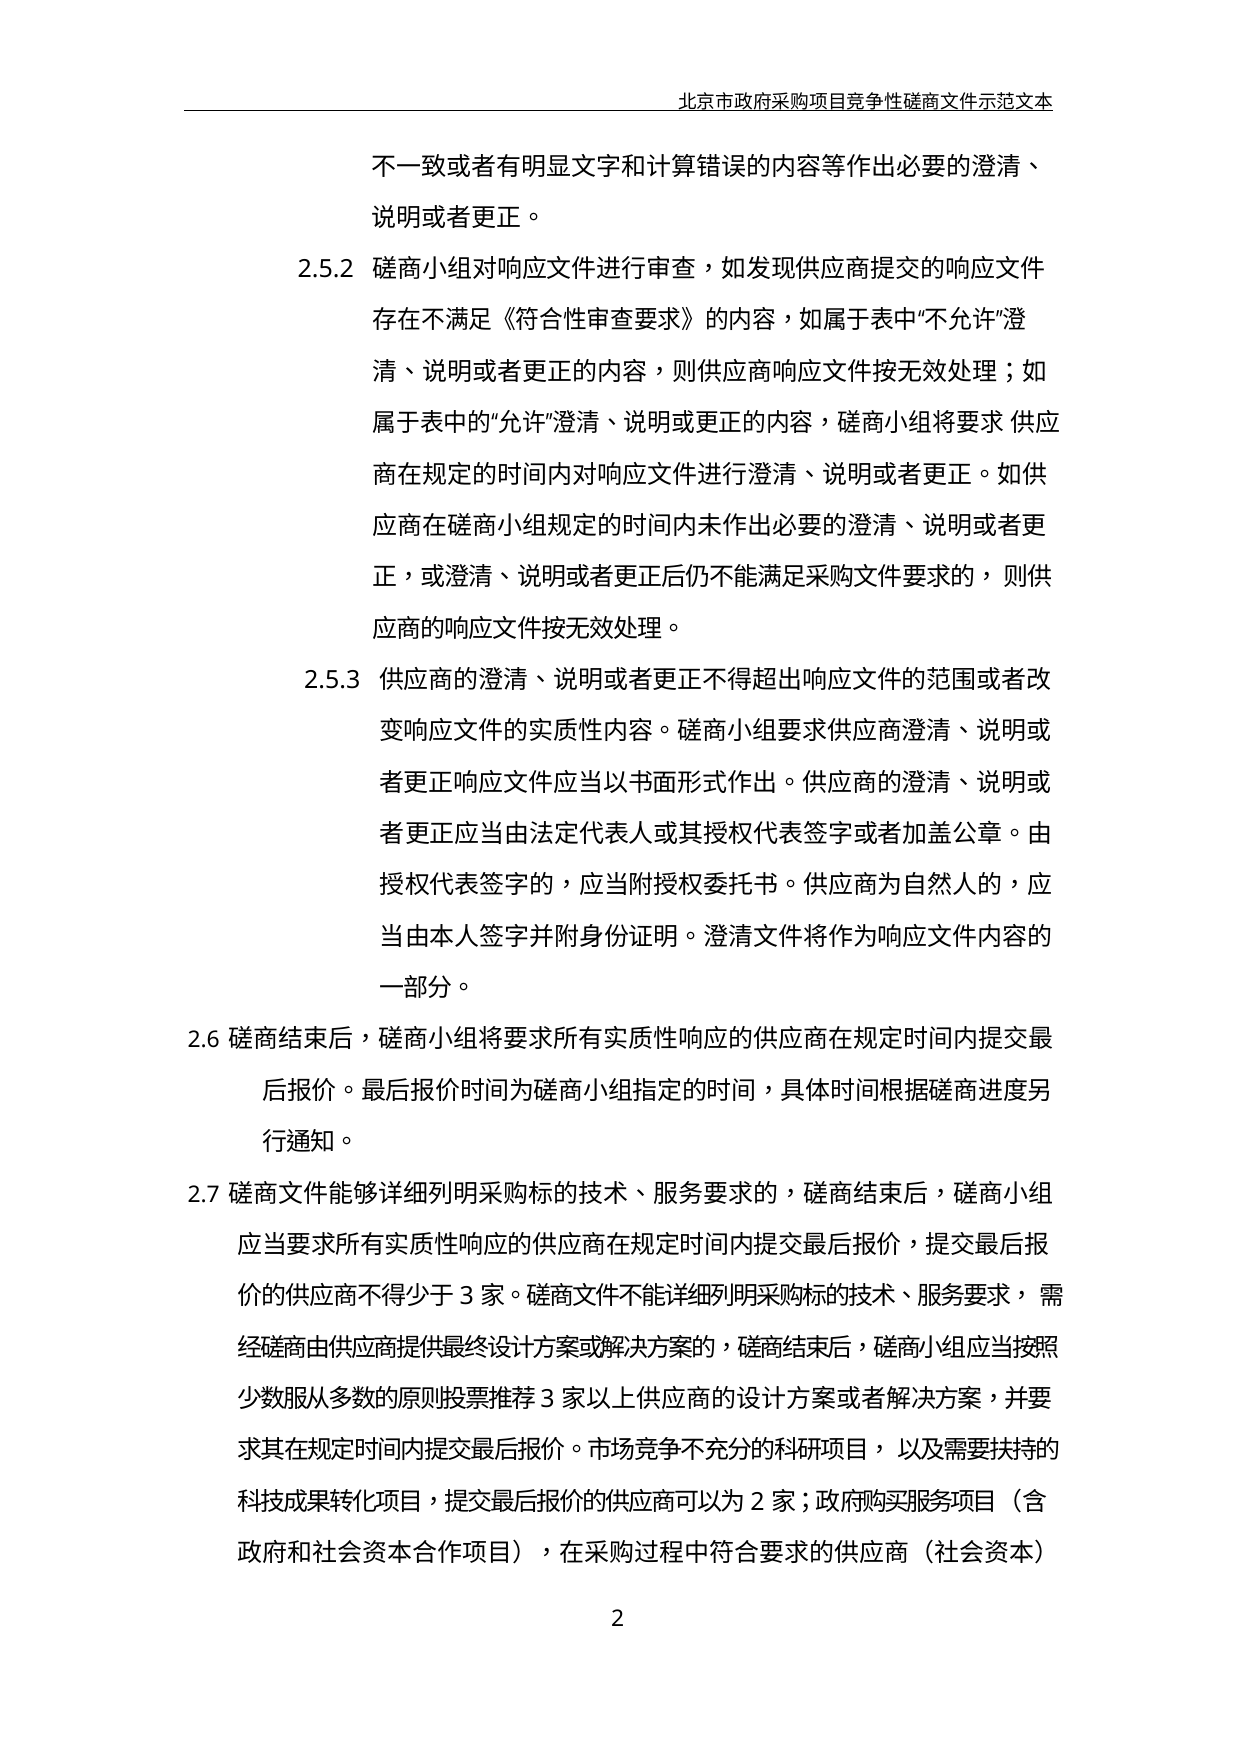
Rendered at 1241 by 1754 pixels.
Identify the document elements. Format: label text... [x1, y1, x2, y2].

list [187, 1175, 1066, 1569]
list 磋商小组对响应文件进行审查，如发现供应商提交的响应文件存在不满足《符合性审查要求》的内容，如属于表中“不允许”澄 清、说明或者更正的内容，则供应商响应文件按无效处理；如属于表中的“允许”澄清、说明或更正的内容，磋商小组将要求 供应商在规定的时间内对响应文件进行澄清、说明或者更正。如供应商在磋商小组规定的时间内未作出必要的澄清、说明或者更正，或澄清、说明或者更正后仍不能满足采购文件要求的， 则供应商的响应文件按无效处理。 [297, 251, 1066, 644]
list 磋商结束后，磋商小组将要求所有实质性响应的供应商在规定时间内提交最后报价。最后报价时间为磋商小组指定的时间，具体时间根据磋商进度另行通知。 [187, 1021, 1053, 1158]
text 不一致或者有明显文字和计算错误的内容等作出必要的澄清、说明或者更正。 [372, 148, 1053, 233]
list 供应商的澄清、说明或者更正不得超出响应文件的范围或者改变响应文件的实质性内容。磋商小组要求供应商澄清、说明或者更正响应文件应当以书面形式作出。供应商的澄清、说明或者更正应当由法定代表人或其授权代表签字或者加盖公章。由授权代表签字的，应当附授权委托书。供应商为自然人的，应当由本人签字并附身份证明。澄清文件将作为响应文件内容的一部分。 [304, 662, 1053, 1004]
